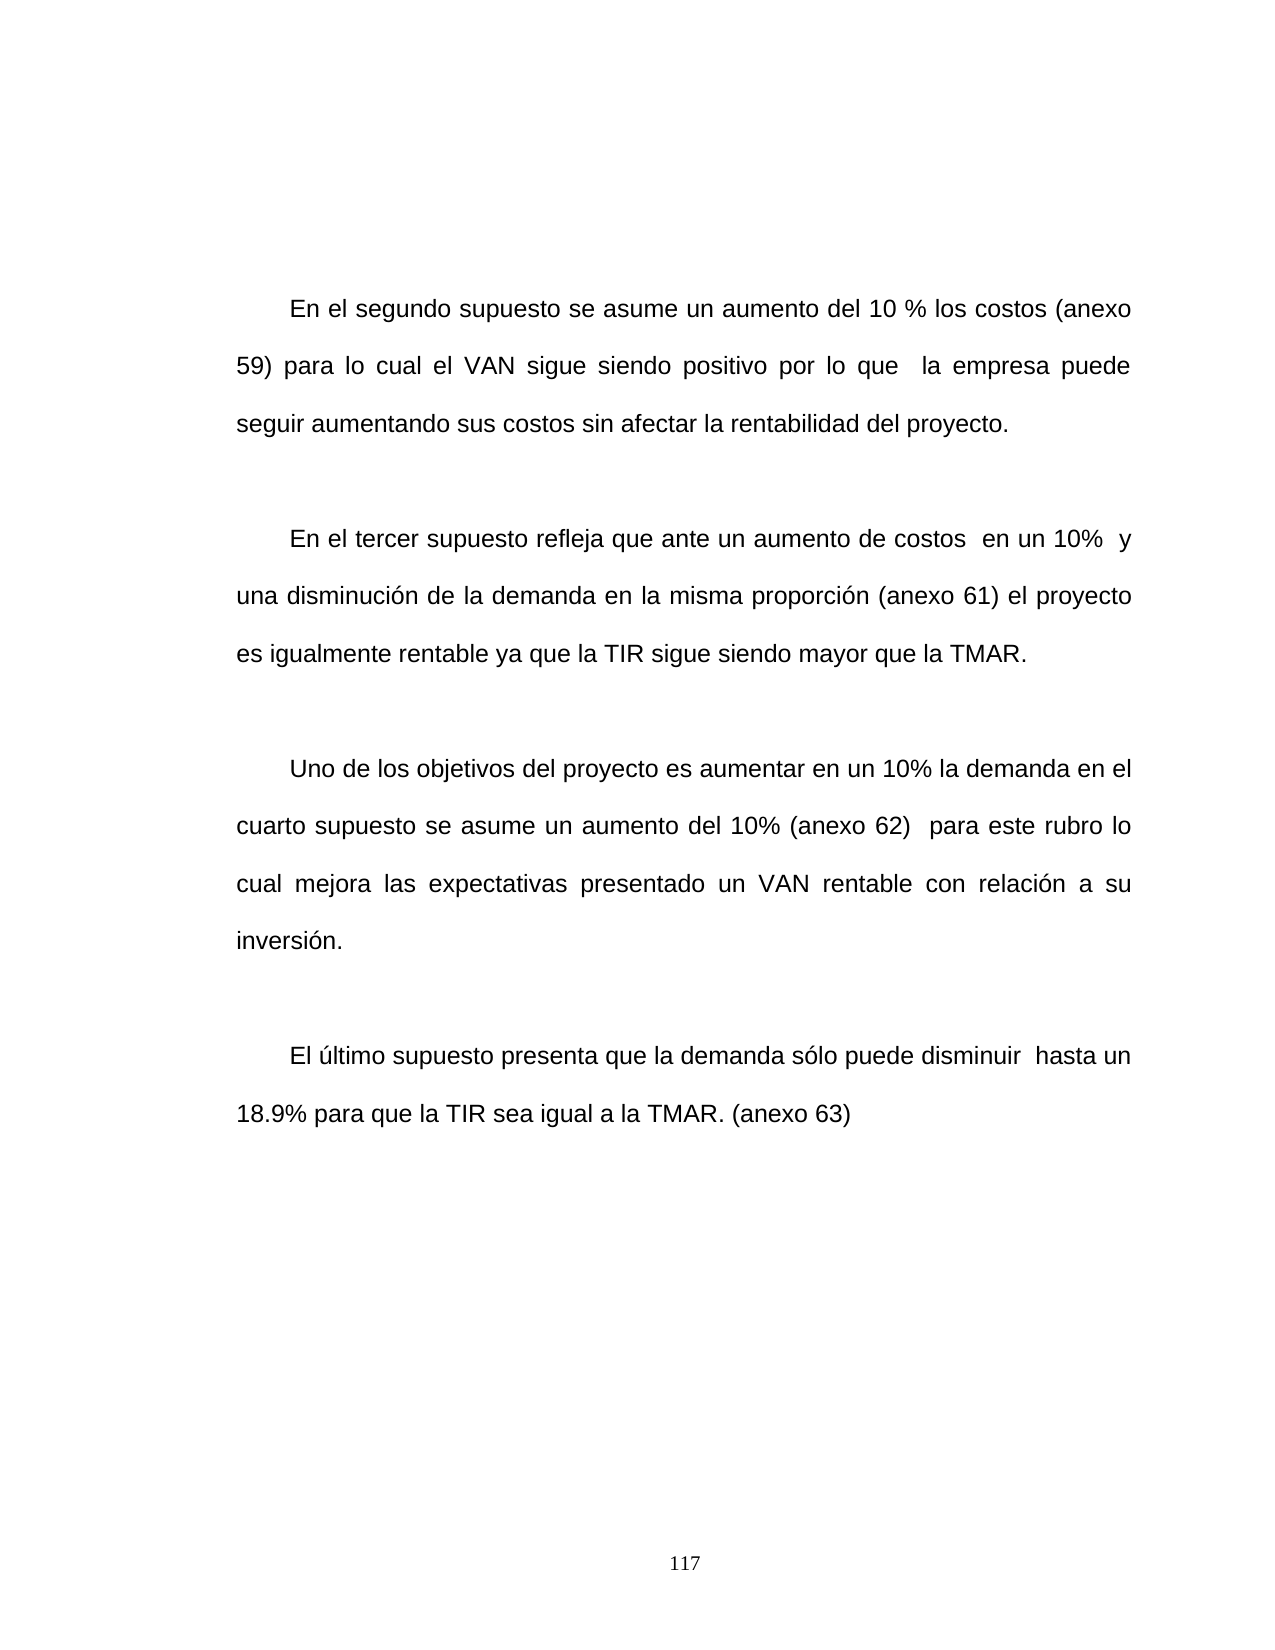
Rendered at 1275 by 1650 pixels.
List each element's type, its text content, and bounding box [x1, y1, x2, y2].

text El último supuesto presenta que la demanda sólo puede disminuir hasta un 18.9% para que sea igual a (anexo 63) [236, 1041, 1133, 1127]
text En el segundo supuesto se asume un aumento del 10 % los costos (anexo 59) para lo cual el VAN sigue siendo positivo por lo que la empresa puede seguir aumentando sus costos sin afectar la rentabilidad del proyecto. [236, 294, 1133, 437]
text Uno de los objetivos del proyecto es aumentar en un 10% la demanda en el cuarto supuesto se asume un aumento del 10% (anexo 62) para este rubro lo cual mejora las expectativas presentado un VAN rentable con relación a su inversión. [236, 754, 1133, 955]
text En el tercer supuesto refleja que ante un aumento de costos en un 10% y una disminución de la demanda en la misma proporción (anexo 61) el proyecto es igualmente rentable ya que sigue siendo mayor que [236, 524, 1133, 667]
